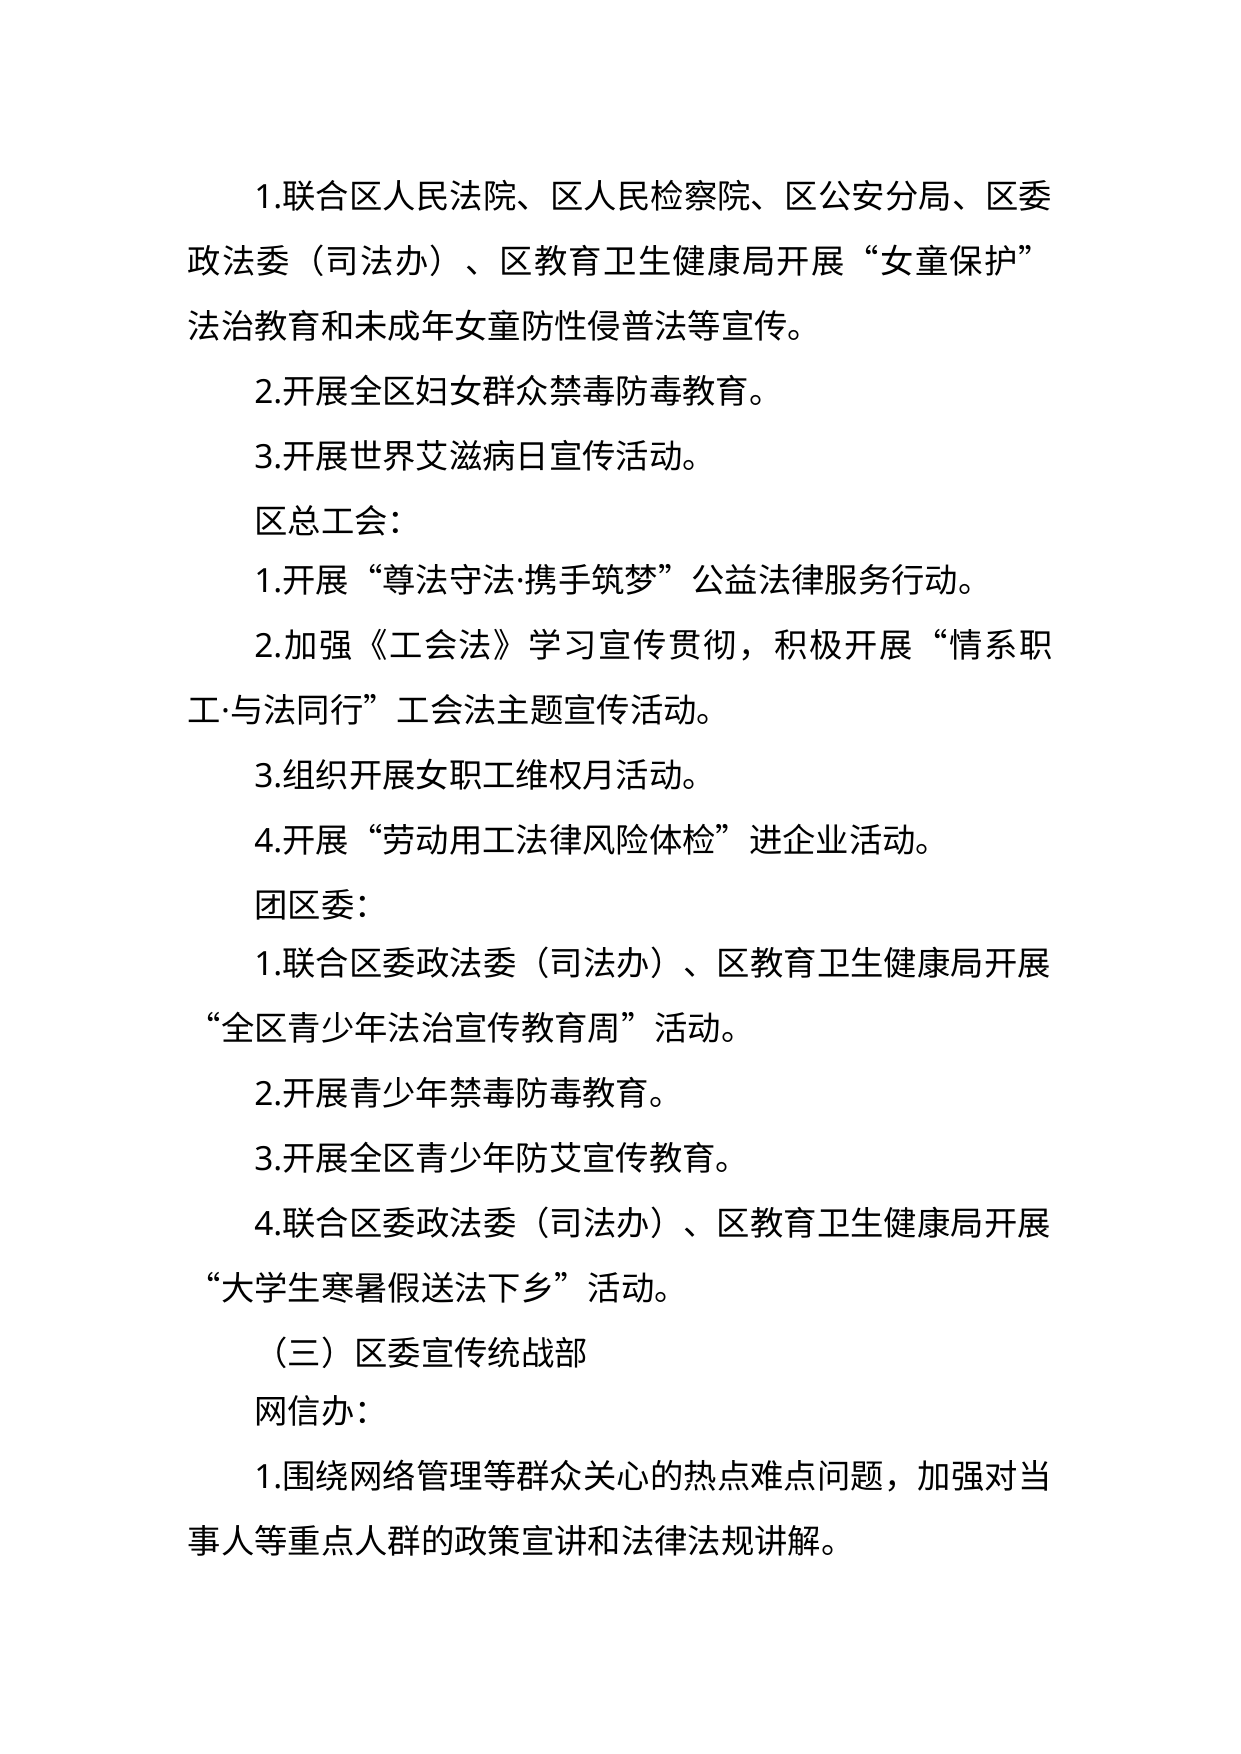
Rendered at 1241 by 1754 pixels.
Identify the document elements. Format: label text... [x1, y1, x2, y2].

text 3.组织开展女职工维权月活动。 [187, 740, 1053, 805]
text 3.开展全区青少年防艾宣传教育。 [187, 1124, 1053, 1189]
text 1.联合区委政法委（司法办）、区教育卫生健康局开展“全区青少年法治宣传教育周”活动。 [187, 929, 1053, 1059]
text 1.开展“尊法守法·携手筑梦”公益法律服务行动。 [187, 545, 1053, 610]
text 2.开展全区妇女群众禁毒防毒教育。 [187, 357, 1053, 422]
text 团区委： [187, 870, 1053, 929]
text （三）区委宣传统战部 [187, 1319, 1053, 1377]
text 1.联合区人民法院、区人民检察院、区公安分局、区委政法委（司法办）、区教育卫生健康局开展“女童保护”法治教育和未成年女童防性侵普法等宣传。 [187, 162, 1053, 357]
text 2.加强《工会法》学习宣传贯彻，积极开展“情系职工·与法同行”工会法主题宣传活动。 [187, 610, 1053, 740]
text 3.开展世界艾滋病日宣传活动。 [187, 422, 1053, 487]
text 1.围绕网络管理等群众关心的热点难点问题，加强对当事人等重点人群的政策宣讲和法律法规讲解。 [187, 1442, 1053, 1572]
text 4.联合区委政法委（司法办）、区教育卫生健康局开展“大学生寒暑假送法下乡”活动。 [187, 1189, 1053, 1319]
text 2.开展青少年禁毒防毒教育。 [187, 1059, 1053, 1124]
text 网信办： [187, 1377, 1053, 1442]
text 区总工会： [187, 487, 1053, 545]
text 4.开展“劳动用工法律风险体检”进企业活动。 [187, 805, 1053, 870]
